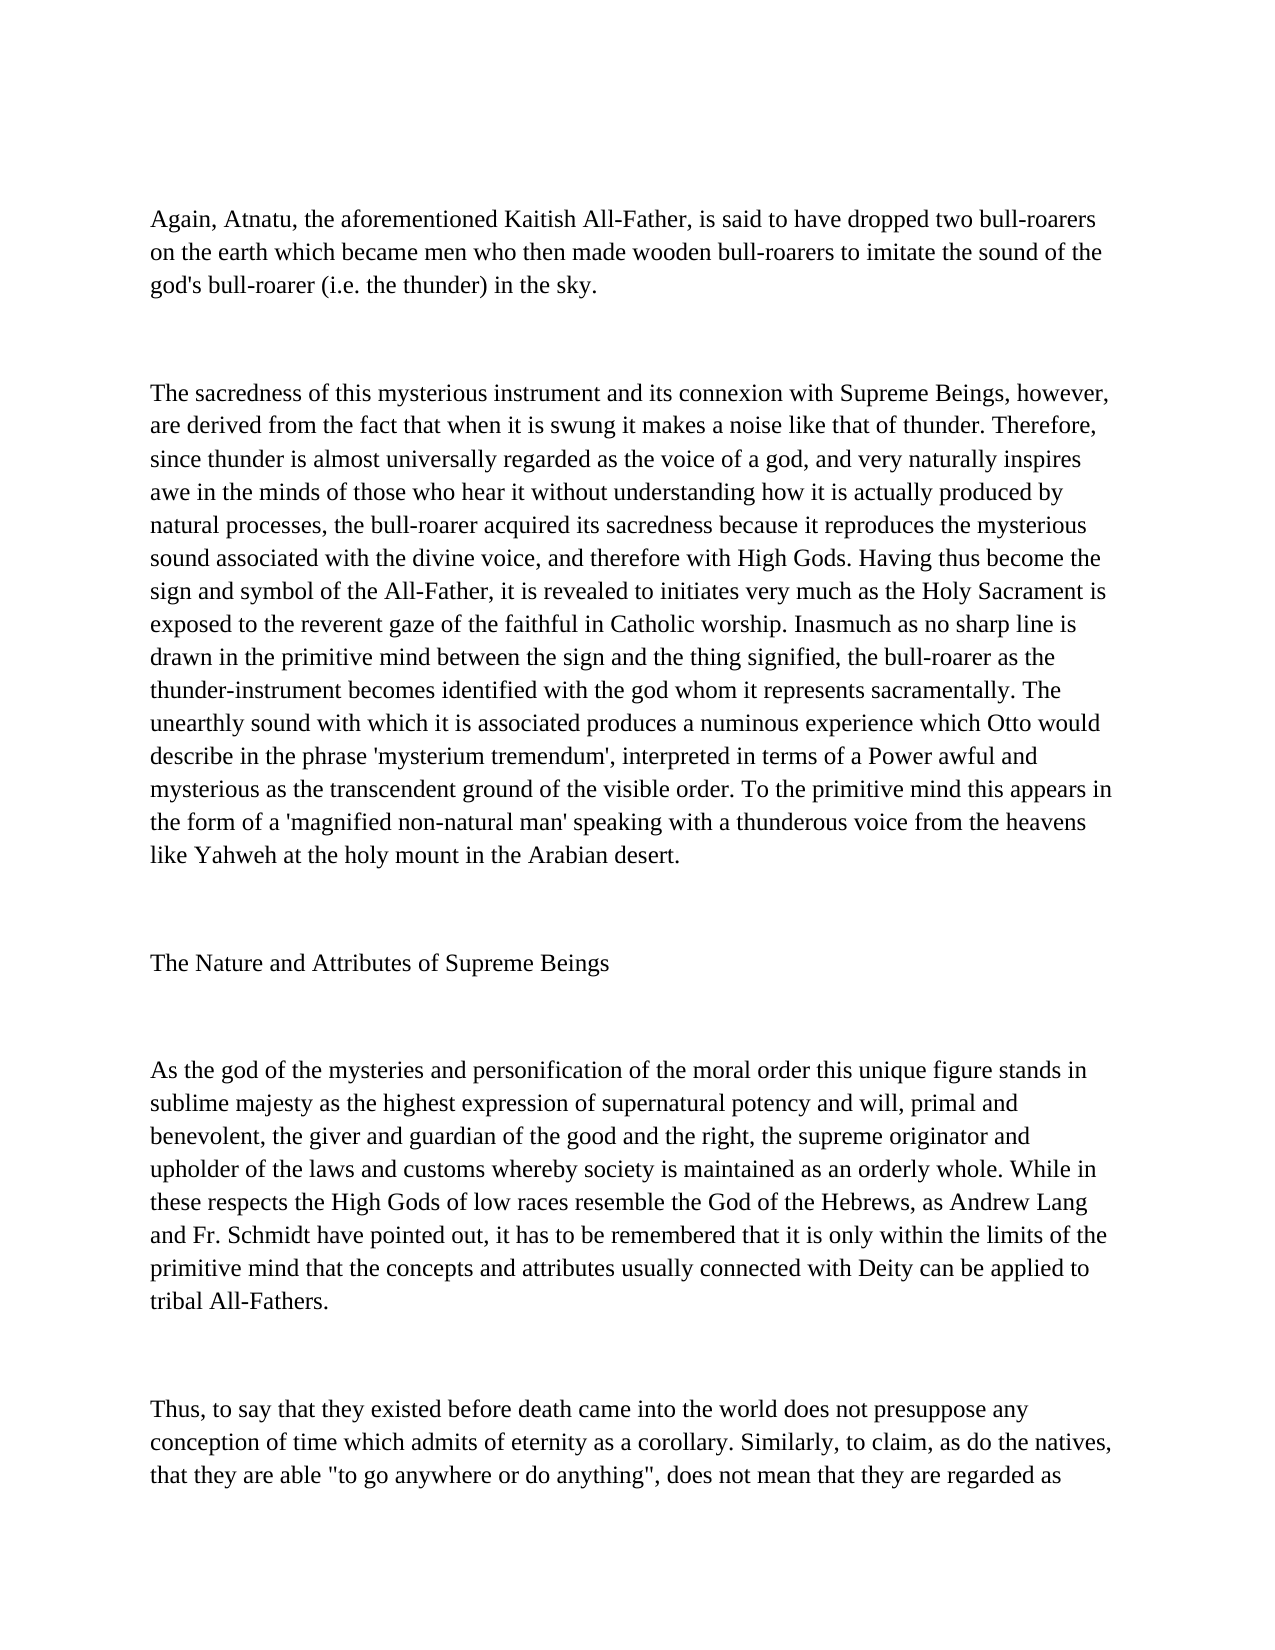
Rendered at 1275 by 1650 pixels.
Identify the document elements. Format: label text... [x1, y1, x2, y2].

text The Nature and Attributes of Supreme Beings [150, 948, 1125, 976]
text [150, 1394, 1125, 1489]
text The sacredness of this mysterious instrument and its connexion with Supreme Beings, however, are derived from the fact that when it is swung it makes a noise like that of thunder. Therefore, since thunder is almost universally regarded as the voice of a god, and very naturally inspires awe in the minds of those who hear it without understanding how it is actually produced by natural processes, the bull-roarer acquired its sacredness because it reproduces the mysterious sound associated with the divine voice, and therefore with High Gods. Having thus become the sign and symbol of the All-Father, it is revealed to initiates very much as the Holy Sacrament is exposed to the reverent gaze of the faithful in Catholic worship. Inasmuch as no sharp line is drawn in the primitive mind between the sign and the thing signified, the bull-roarer as the thunder-instrument becomes identified with the god whom it represents sacramentally. The unearthly sound with which it is associated produces a numinous experience which Otto would describe in the phrase 'mysterium tremendum', interpreted in terms of a Power awful and mysterious as the transcendent ground of the visible order. To the primitive mind this appears in the form of a 'magnified non-natural man' speaking with a thunderous voice from the heavens like Yahweh at the holy mount in the Arabian desert. [150, 378, 1125, 869]
text Again, Atnatu, the aforementioned Kaitish All-Father, is said to have dropped two bull-roarers on the earth which became men who then made wooden bull-roarers to imitate the sound of the god's bull-roarer (i.e. the thunder) in the sky. [150, 204, 1125, 299]
text As the god of the mysteries and personification of the moral order this unique figure stands in sublime majesty as the highest expression of supernatural potency and will, primal and benevolent, the giver and guardian of the good and the right, the supreme originator and upholder of the laws and customs whereby society is maintained as an orderly whole. While in these respects the High Gods of low races resemble the God of the Hebrews, as Andrew Lang and Fr. Schmidt have pointed out, it has to be remembered that it is only within the limits of the primitive mind that the concepts and attributes usually connected with Deity can be applied to tribal All-Fathers. [150, 1055, 1125, 1315]
